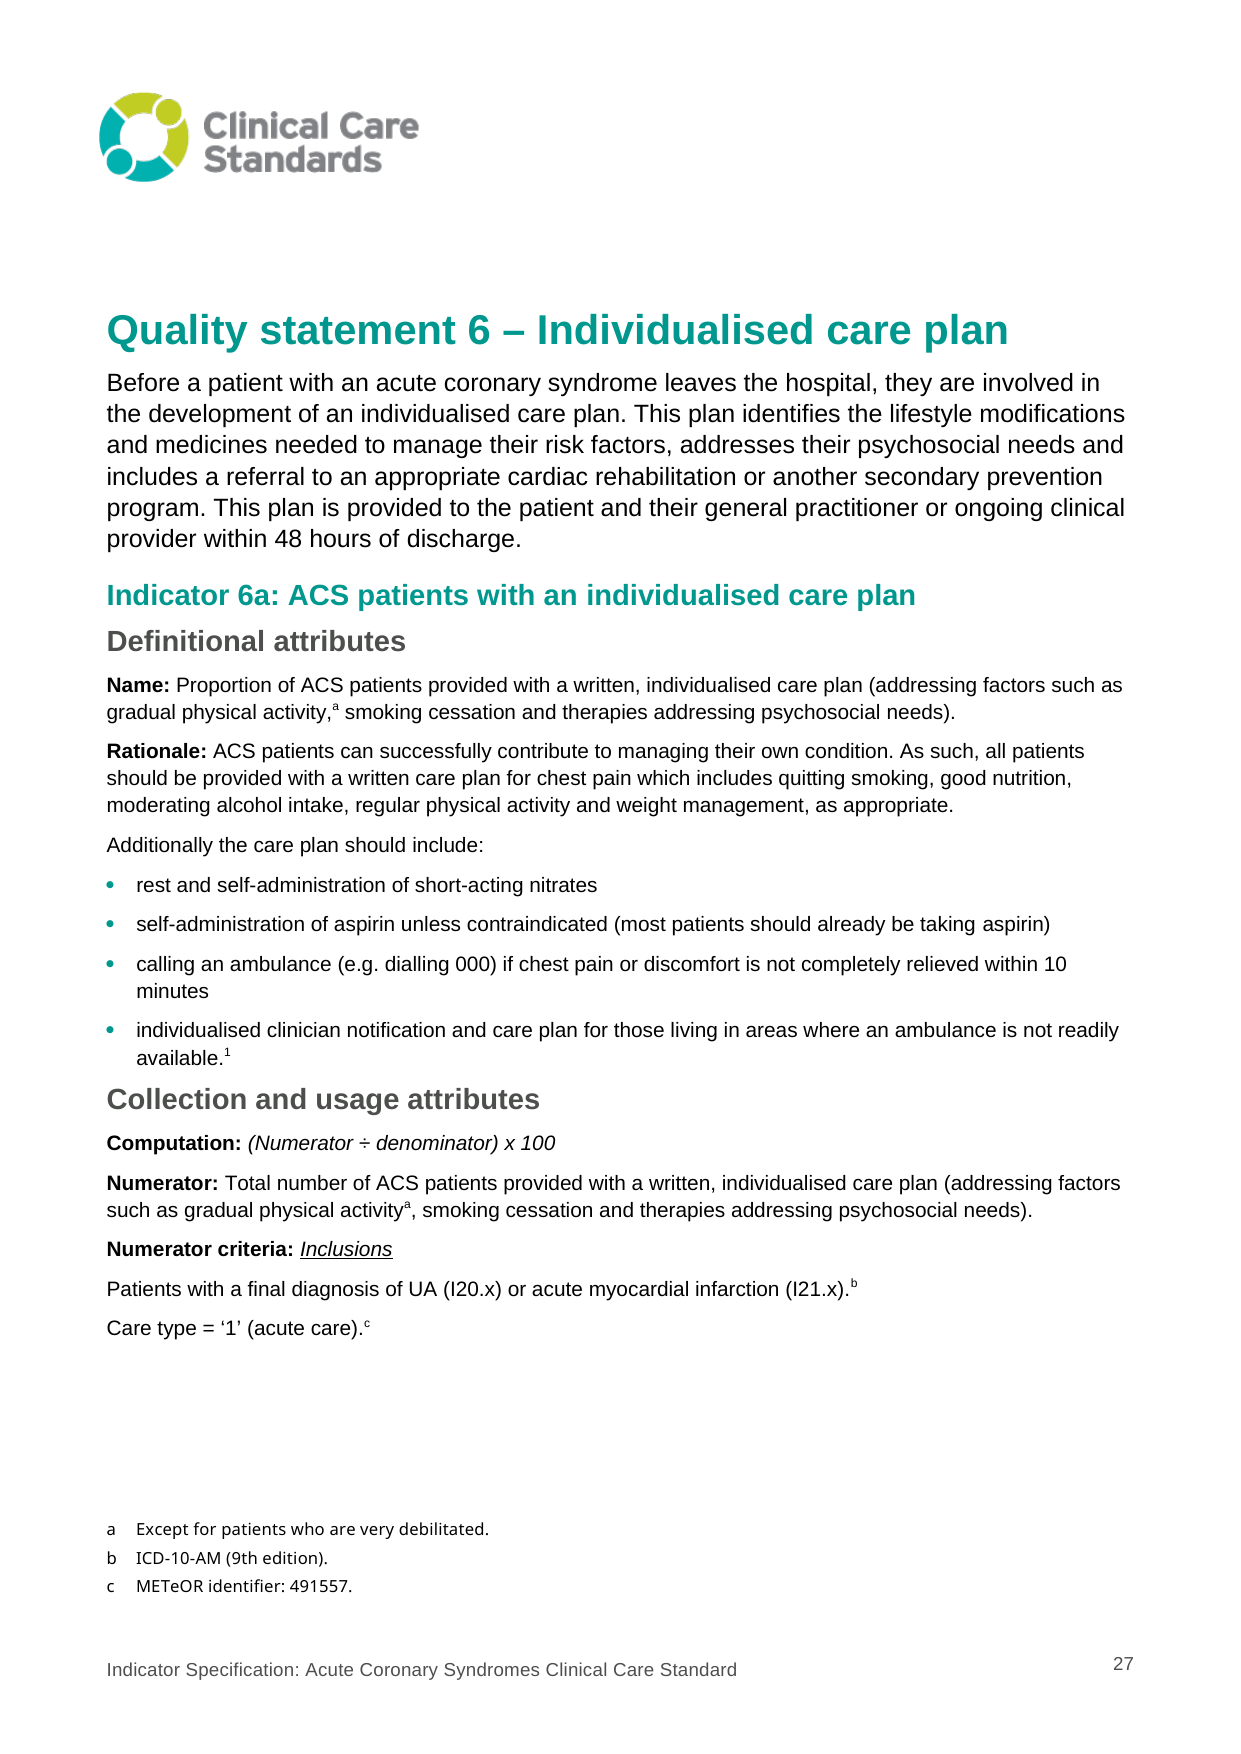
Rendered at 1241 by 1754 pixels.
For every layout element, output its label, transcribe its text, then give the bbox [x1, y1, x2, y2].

text self-administration of aspirin unless contraindicated (most patients should already be taking aspirin) [106, 910, 1134, 937]
text Name: Proportion of ACS patients provided with a written, individualised care plan (addressing factors such as gradual physical activity,a smoking cessation and therapies addressing psychosocial needs). [106, 670, 1134, 724]
subtitle Collection and usage attributes [106, 1083, 1134, 1116]
text Computation: (Numerator ÷ denominator) x 100 [106, 1129, 1134, 1156]
text Care type = ‘1’ (acute care).c [106, 1314, 1134, 1341]
text calling an ambulance (e.g. dialling 000) if chest pain or discomfort is not completely relieved within 10 minutes [106, 949, 1134, 1004]
text a Except for patients who are very debilitated. [106, 1518, 1134, 1540]
subtitle Quality statement 6 – Individualised care plan [106, 308, 1134, 354]
text Before a patient with an acute coronary syndrome leaves the hospital, they are involved in the development of an individualised care plan. This plan identifies the lifestyle modifications and medicines needed to manage their risk factors, addresses their psychosocial needs and includes a referral to an appropriate cardiac rehabilitation or another secondary prevention program. This plan is provided to the patient and their general practitioner or ongoing clinical provider within 48 hours of discharge. [106, 366, 1134, 554]
text individualised clinician notification and care plan for those living in areas where an ambulance is not readily available.1 [106, 1016, 1134, 1070]
text c METeOR identifier: 491557. [106, 1575, 1134, 1598]
text rest and self-administration of short-acting nitrates [106, 870, 1134, 897]
picture [0, 0, 1234, 224]
text b ICD-10-AM (9th edition). [106, 1546, 1134, 1569]
text Numerator criteria: Inclusions [106, 1235, 1134, 1262]
subtitle Definitional attributes [106, 624, 1134, 658]
text Patients with a final diagnosis of UA (I20.x) or acute myocardial infarction (I21.x).b [106, 1274, 1134, 1302]
text Additionally the care plan should include: [106, 831, 1134, 858]
text Rationale: ACS patients can successfully contribute to managing their own condition. As such, all patients should be provided with a written care plan for chest pain which includes quitting smoking, good nutrition, moderating alcohol intake, regular physical activity and weight management, as appropriate. [106, 737, 1134, 818]
text Numerator: Total number of ACS patients provided with a written, individualised care plan (addressing factors such as gradual physical activitya, smoking cessation and therapies addressing psychosocial needs). [106, 1168, 1134, 1222]
subtitle Indicator 6a: ACS patients with an individualised care plan [106, 579, 1134, 612]
